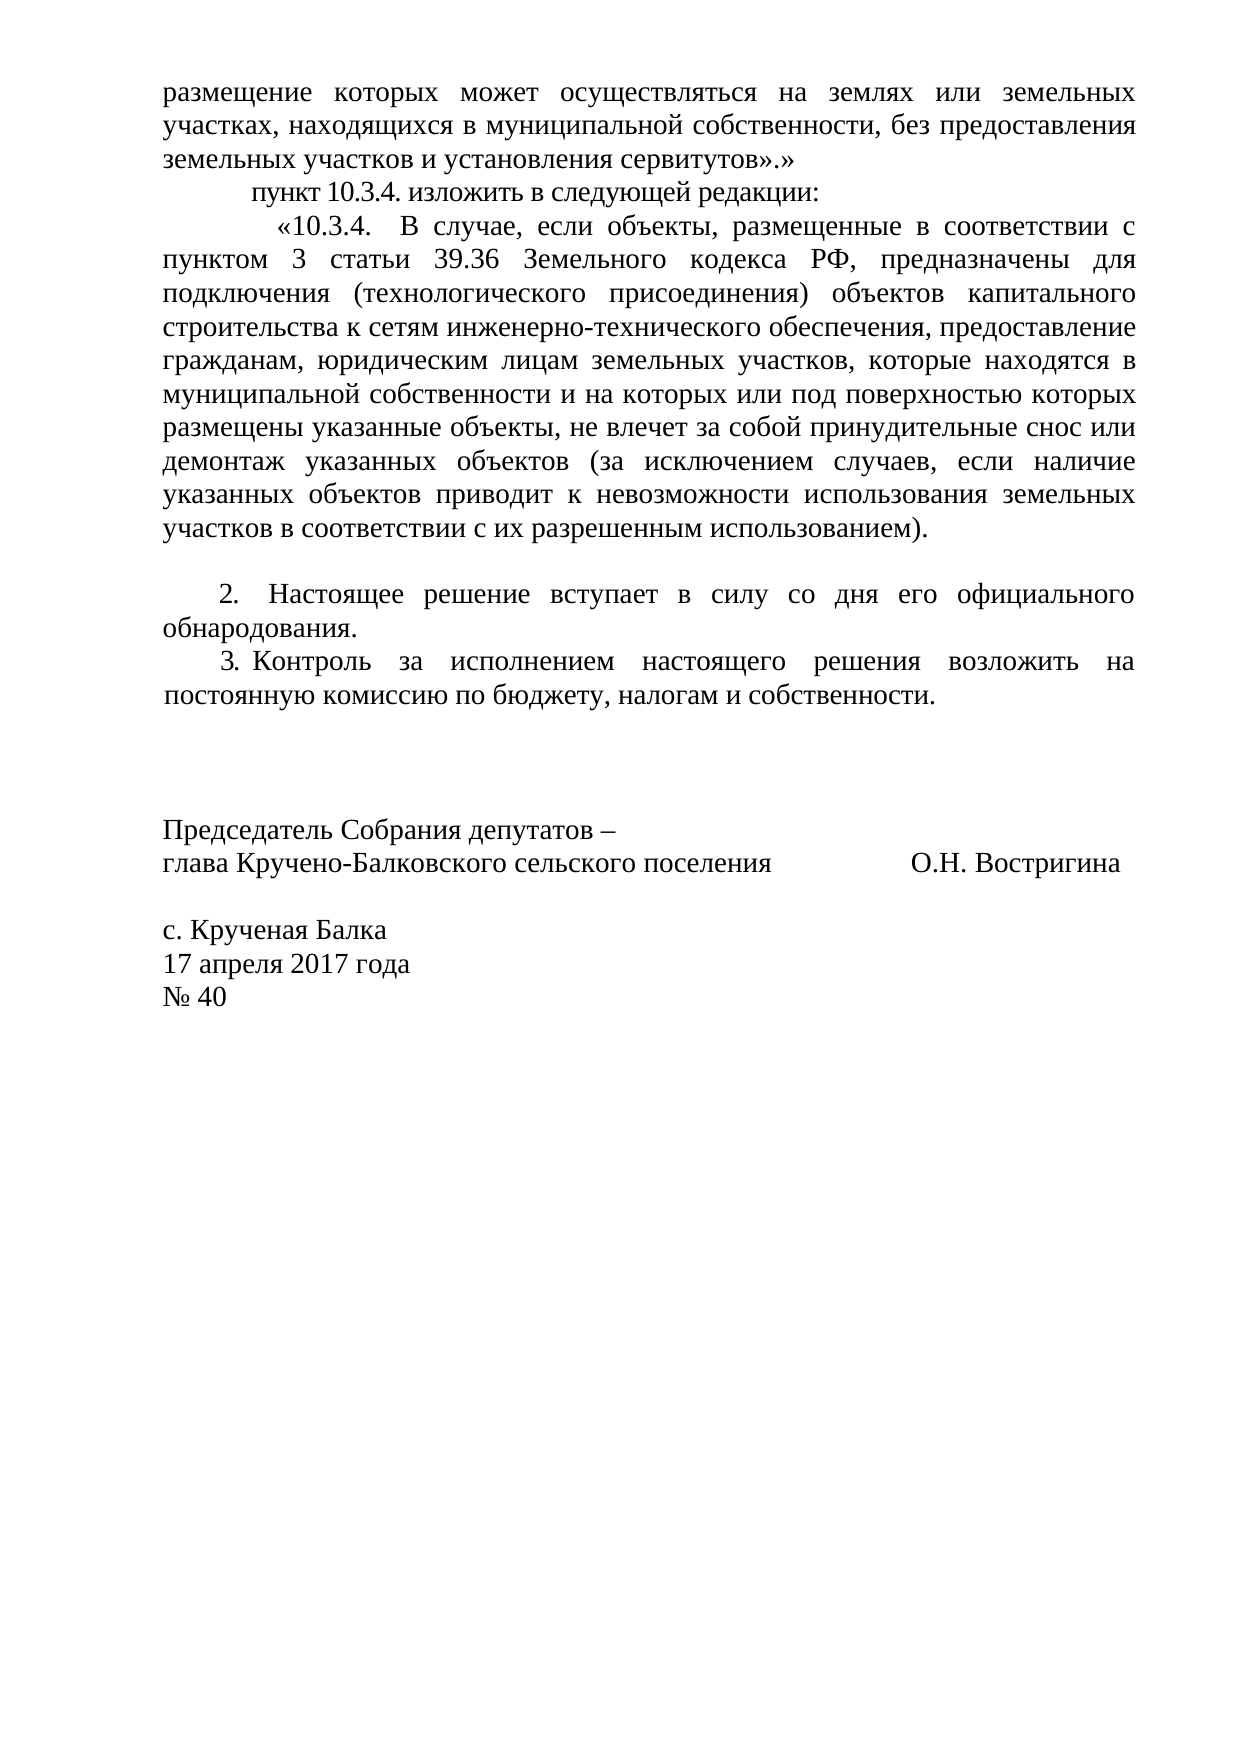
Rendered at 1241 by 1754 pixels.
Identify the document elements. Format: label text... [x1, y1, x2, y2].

text с. Крученая Балка [162, 912, 1137, 946]
text 2. Настоящее решение вступает в силу со дня его официального обнародования. [162, 577, 1136, 644]
text пункт 10.3.4. изложить в следующей редакции: [162, 174, 1137, 208]
text 17 апреля 2017 года [162, 946, 1137, 979]
text «10.3.4. В случае, если объекты, размещенные в соответствии с пунктом 3 статьи 39.36 Земельного кодекса РФ, предназначены для подключения (технологического присоединения) объектов капитального строительства к сетям инженерно-технического обеспечения, предоставление гражданам, юридическим лицам земельных участков, которые находятся в муниципальной собственности и на которых или под поверхностью которых размещены указанные объекты, не влечет за собой принудительные снос или демонтаж указанных объектов (за исключением случаев, если наличие указанных объектов приводит к невозможности использования земельных участков в соответствии с их разрешенным использованием). [162, 208, 1137, 543]
text Председатель Собрания депутатов – [162, 812, 1137, 845]
text глава Кручено-Балковского сельского поселения О.Н. Востригина [162, 845, 1137, 879]
text 3. Контроль за исполнением настоящего решения возложить на постоянную комиссию по бюджету, налогам и собственности. [164, 644, 1136, 711]
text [162, 74, 1137, 174]
text № 40 [162, 979, 1137, 1013]
